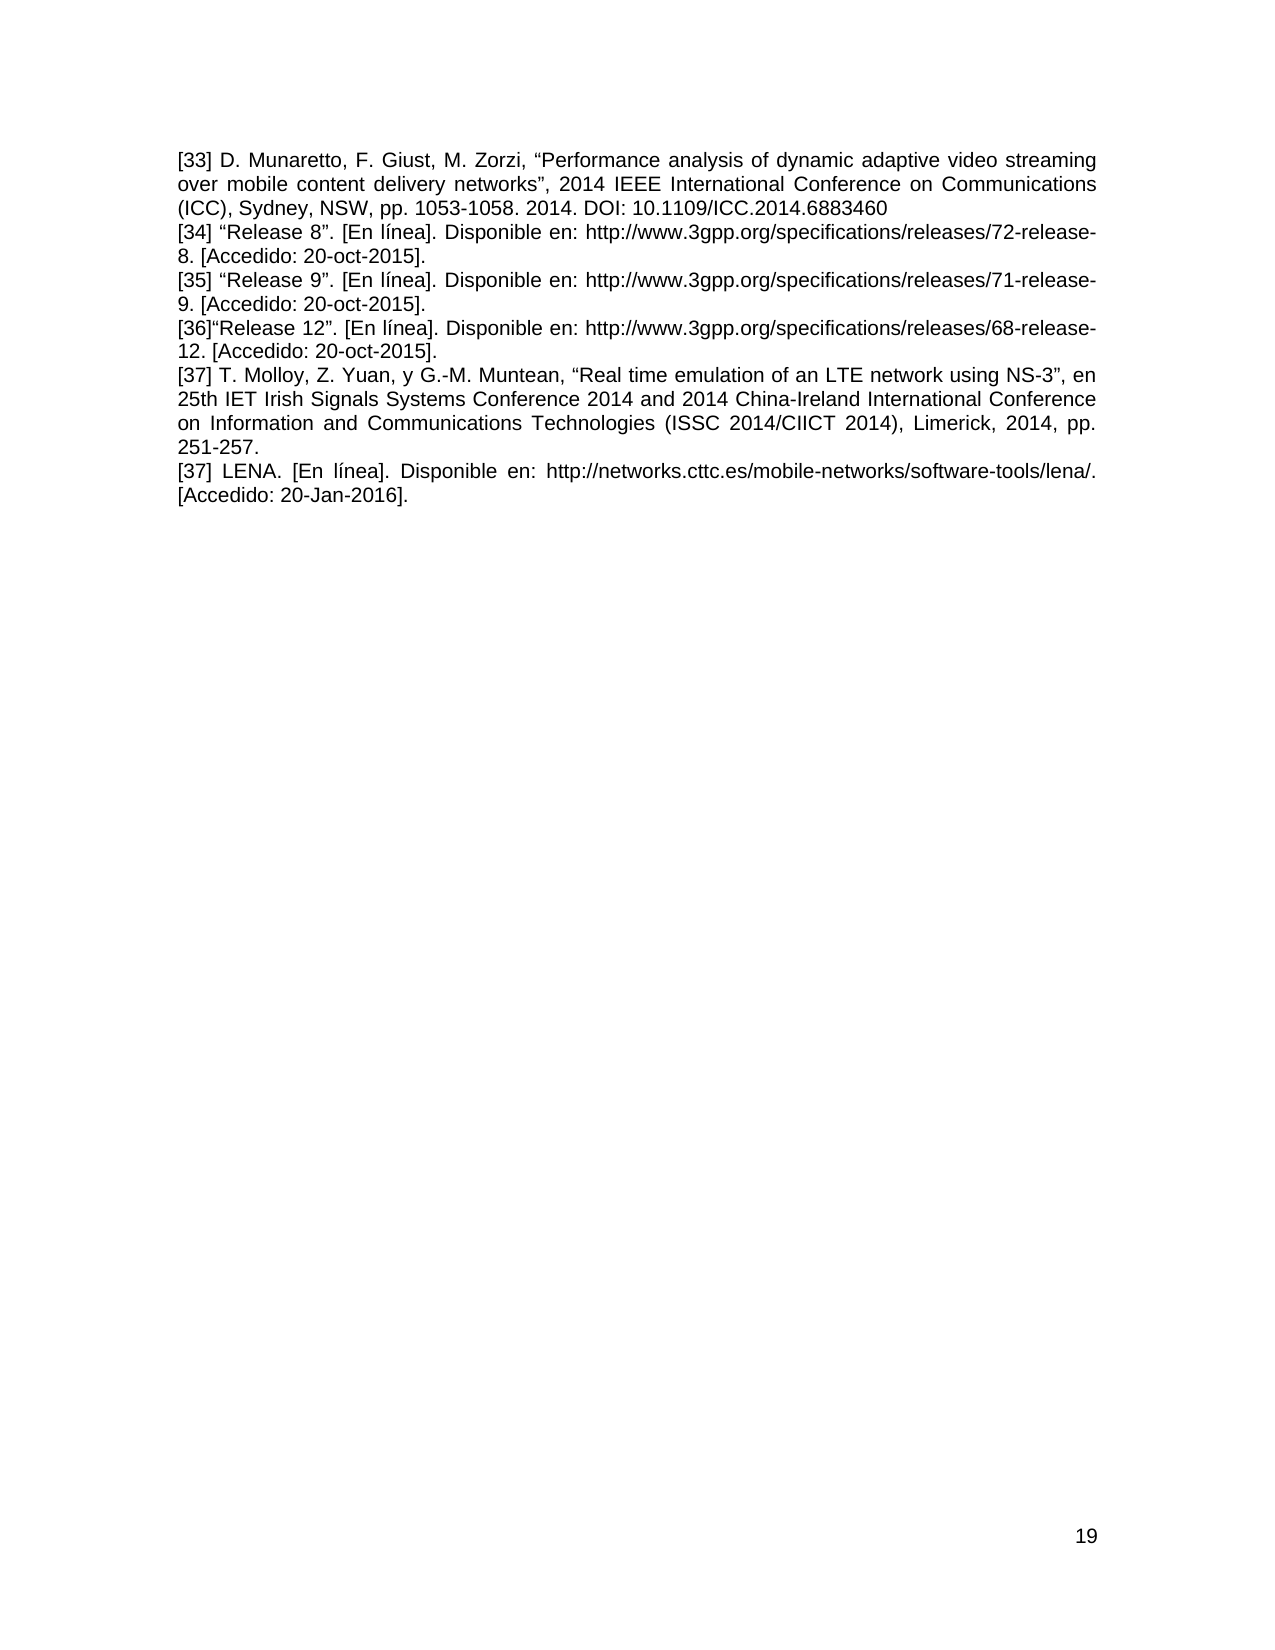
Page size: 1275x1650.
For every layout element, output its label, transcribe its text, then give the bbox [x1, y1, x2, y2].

text [35] “Release 9”. [En línea]. Disponible en: http://www.3gpp.org/specifications/releases/71-release-9. [Accedido: 20-oct-2015]. [177, 267, 1098, 315]
text [34] “Release 8”. [En línea]. Disponible en: http://www.3gpp.org/specifications/releases/72-release-8. [Accedido: 20-oct-2015]. [177, 219, 1098, 267]
text [36]“Release 12”. [En línea]. Disponible en: http://www.3gpp.org/specifications/releases/68-release-12. [Accedido: 20-oct-2015]. [177, 315, 1098, 363]
text [37] LENA. [En línea]. Disponible en: http://networks.cttc.es/mobile-networks/software-tools/lena/. [Accedido: 20-Jan-2016]. [177, 459, 1098, 507]
text [37] T. Molloy, Z. Yuan, y G.-M. Muntean, “Real time emulation of an LTE network using NS-3”, en 25th IET Irish Signals Systems Conference 2014 and 2014 China-Ireland International Conference on Information and Communications Technologies (ISSC 2014/CIICT 2014), Limerick, 2014, pp. 251-257. [177, 363, 1098, 459]
text [33] D. Munaretto, F. Giust, M. Zorzi, “Performance analysis of dynamic adaptive video streaming over mobile content delivery networks”, 2014 IEEE International Conference on Communications (ICC), Sydney, NSW, pp. 1053-1058. 2014. DOI: 10.1109/ICC.2014.6883460 [177, 148, 1098, 219]
